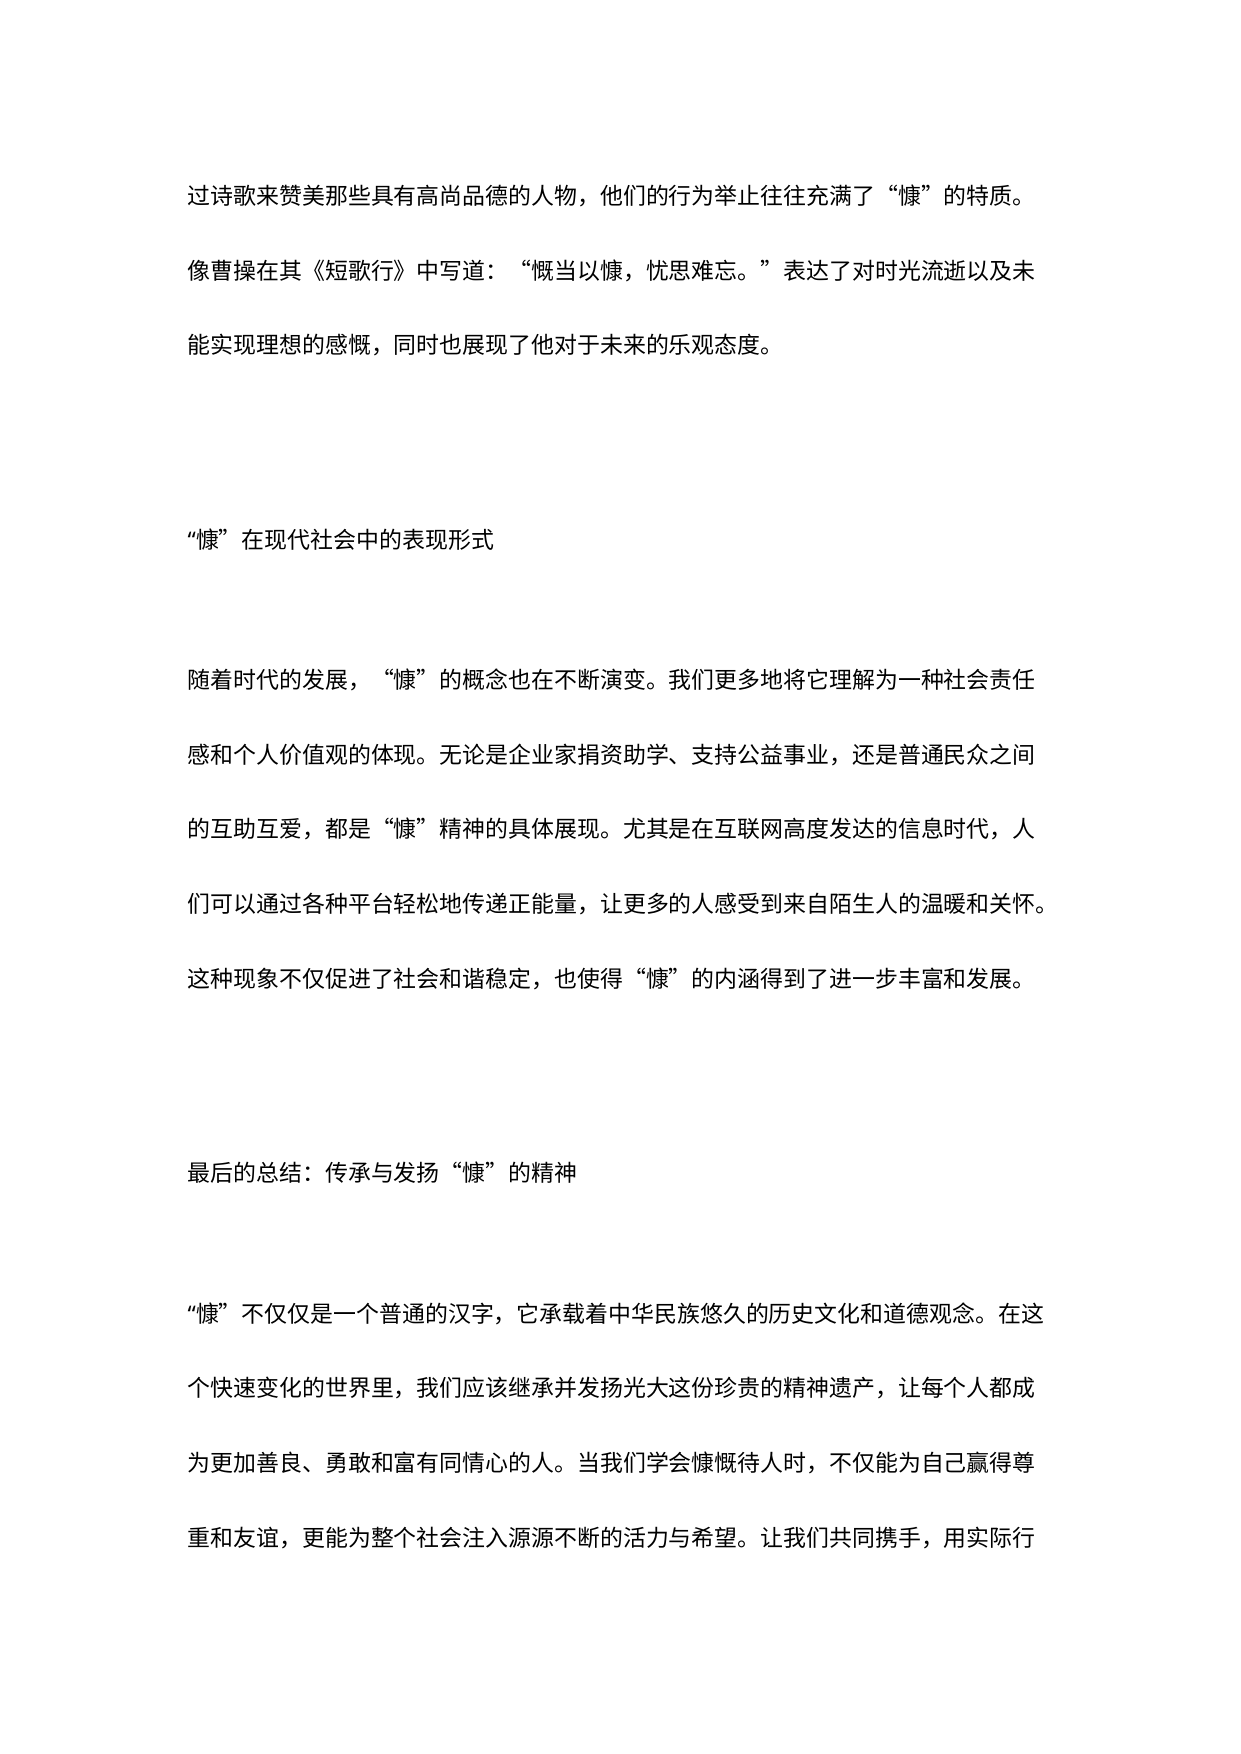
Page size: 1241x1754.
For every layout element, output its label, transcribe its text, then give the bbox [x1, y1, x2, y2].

text 随着时代的发展，“慷”的概念也在不断演变。我们更多地将它理解为一种社会责任感和个人价值观的体现。无论是企业家捐资助学、支持公益事业，还是普通民众之间的互助互爱，都是“慷”精神的具体展现。尤其是在互联网高度发达的信息时代，人们可以通过各种平台轻松地传递正能量，让更多的人感受到来自陌生人的温暖和关怀。这种现象不仅促进了社会和谐稳定，也使得“慷”的内涵得到了进一步丰富和发展。 [187, 646, 1053, 1010]
text “慷”在现代社会中的表现形式 [187, 506, 1053, 571]
text 最后的总结：传承与发扬“慷”的精神 [187, 1139, 1053, 1204]
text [187, 162, 1053, 376]
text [187, 1279, 1053, 1569]
